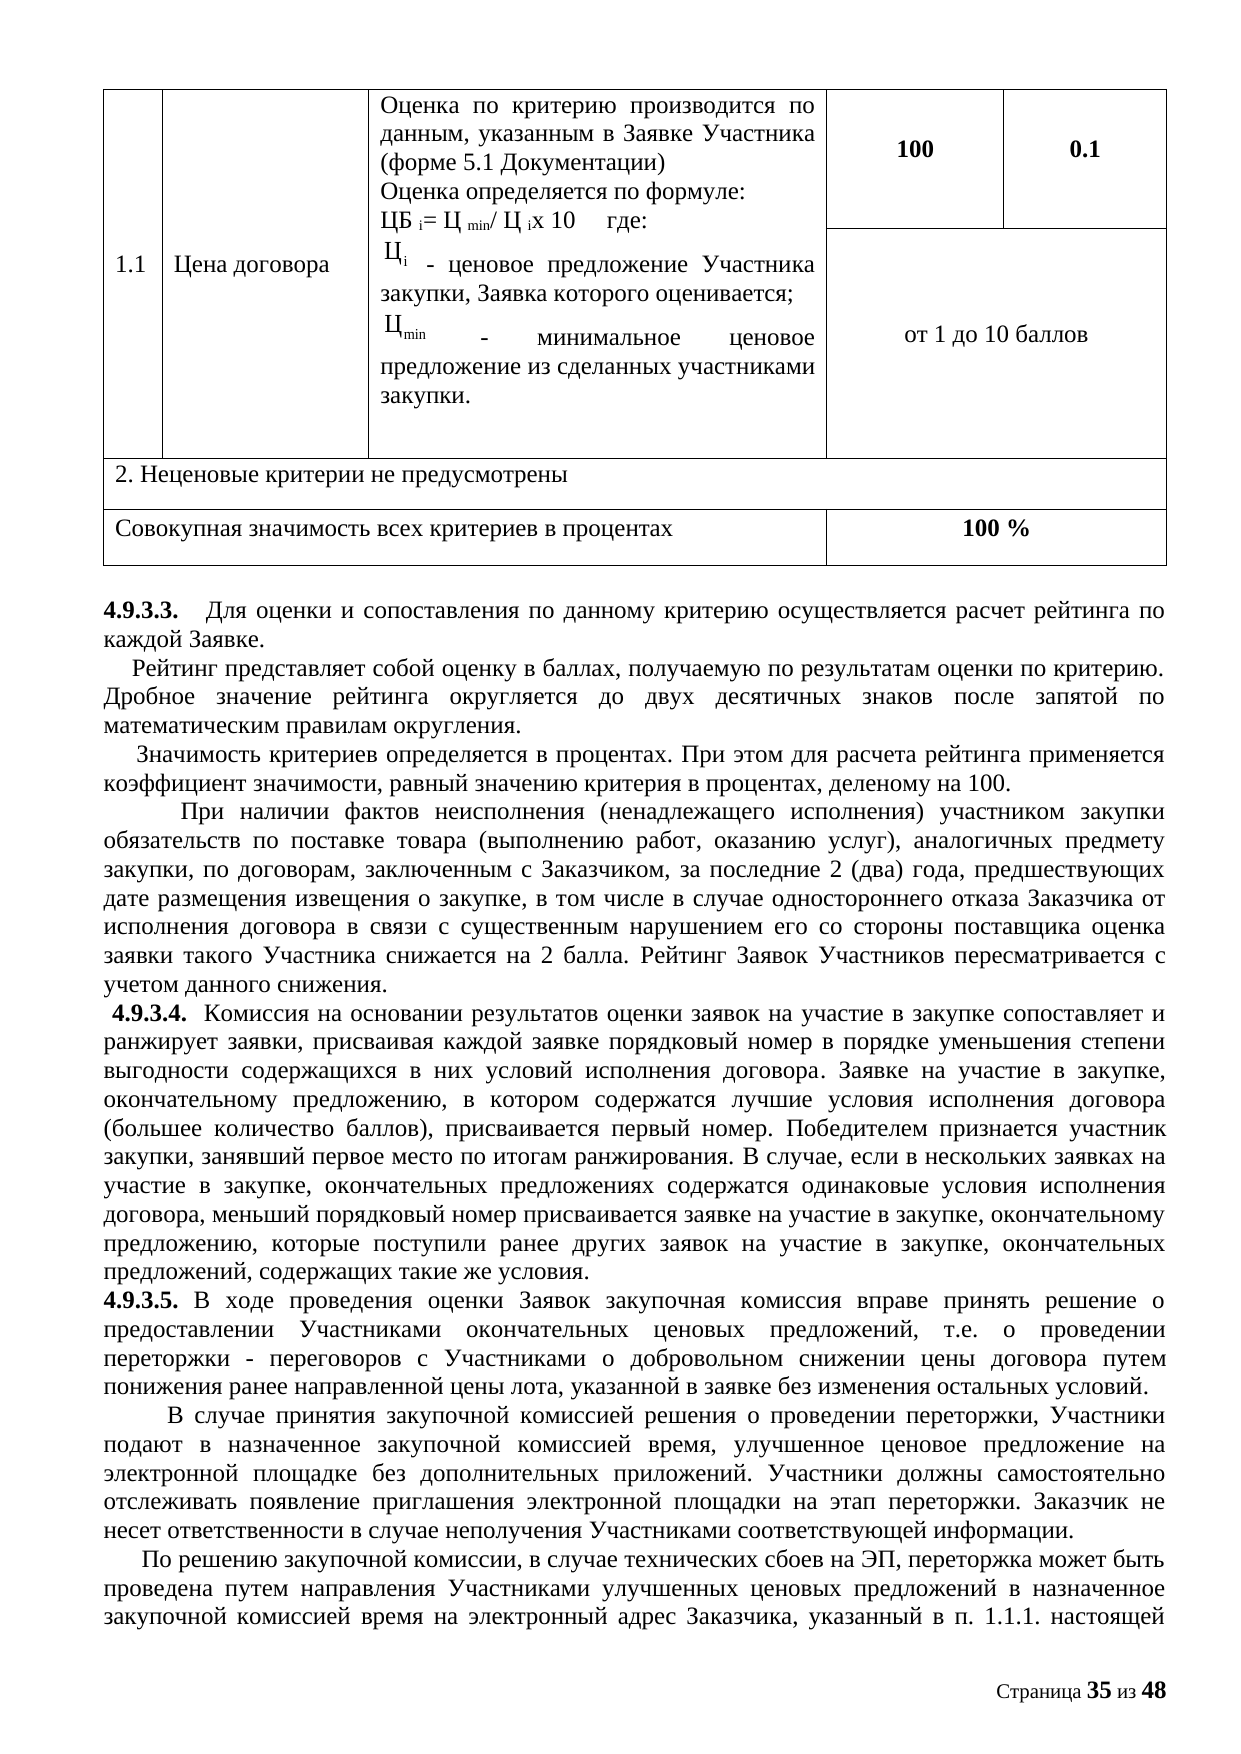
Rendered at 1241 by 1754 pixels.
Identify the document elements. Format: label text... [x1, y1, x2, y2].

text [103, 1544, 1166, 1630]
text При наличии фактов неисполнения (ненадлежащего исполнения) участником закупки обязательств по поставке товара (выполнению работ, оказанию услуг), аналогичных предмету закупки, по договорам, заключенным с Заказчиком, за последние 2 (два) года, предшествующих дате размещения извещения о закупке, в том числе в случае одностороннего отказа Заказчика от исполнения договора в связи с существенным нарушением его со стороны поставщика оценка заявки такого Участника снижается на 2 балла. Рейтинг Заявок Участников пересматривается с учетом данного снижения. [103, 796, 1166, 998]
table_cell 2. Неценовые критерии не предусмотрены [104, 459, 1166, 509]
table_cell Совокупная значимость всех критериев в процентах [104, 510, 826, 565]
table_cell Цена договора [163, 90, 368, 458]
text 4.9.3.3. Для оценки и сопоставления по данному критерию осуществляется расчет рейтинга по каждой Заявке. [103, 595, 1166, 653]
text Рейтинг представляет собой оценку в баллах, получаемую по результатам оценки по критерию. Дробное значение рейтинга округляется до двух десятичных знаков после запятой по математическим правилам округления. [103, 653, 1166, 739]
text Значимость критериев определяется в процентах. При этом для расчета рейтинга применяется коэффициент значимости, равный значению критерия в процентах, деленому на 100. [103, 739, 1166, 796]
text 4.9.3.5. В ходе проведения оценки Заявок закупочная комиссия вправе принять решение о предоставлении Участниками окончательных ценовых предложений, т.е. о проведении переторжки - переговоров с Участниками о добровольном снижении цены договора путем понижения ранее направленной цены лота, указанной в заявке без изменения остальных условий. [103, 1285, 1166, 1400]
table_cell 100 [827, 90, 1003, 228]
text В случае принятия закупочной комиссией решения о проведении переторжки, Участники подают в назначенное закупочной комиссией время, улучшенное ценовое предложение на электронной площадке без дополнительных приложений. Участники должны самостоятельно отслеживать появление приглашения электронной площадки на этап переторжки. Заказчик не несет ответственности в случае неполучения Участниками соответствующей информации. [103, 1400, 1166, 1544]
table_cell 0.1 [1004, 90, 1166, 228]
table_cell 1.1 [104, 90, 162, 458]
table_cell от 1 до 10 баллов [827, 229, 1166, 458]
table_cell Оценка по критерию производится по данным, указанным в Заявке Участника (форме 5.1 Документации) Оценка определяется по формуле: ЦБ i= Ц min/ Ц iх 10 где: - ценовое предложение Участника закупки, Заявка которого оценивается; - минимальное ценовое предложение из сделанных участниками закупки. [369, 90, 826, 458]
text 4.9.3.4. Комиссия на основании результатов оценки заявок на участие в закупке сопоставляет и ранжирует заявки, присваивая каждой заявке порядковый номер в порядке уменьшения степени выгодности содержащихся в них условий исполнения договора. Заявке на участие в закупке, окончательному предложению, в котором содержатся лучшие условия исполнения договора (большее количество баллов), присваивается первый номер. Победителем признается участник закупки, занявший первое место по итогам ранжирования. В случае, если в нескольких заявках на участие в закупке, окончательных предложениях содержатся одинаковые условия исполнения договора, меньший порядковый номер присваивается заявке на участие в закупке, окончательному предложению, которые поступили ранее других заявок на участие в закупке, окончательных предложений, содержащих такие же условия. [103, 998, 1166, 1285]
table_cell 100 % [827, 510, 1166, 565]
